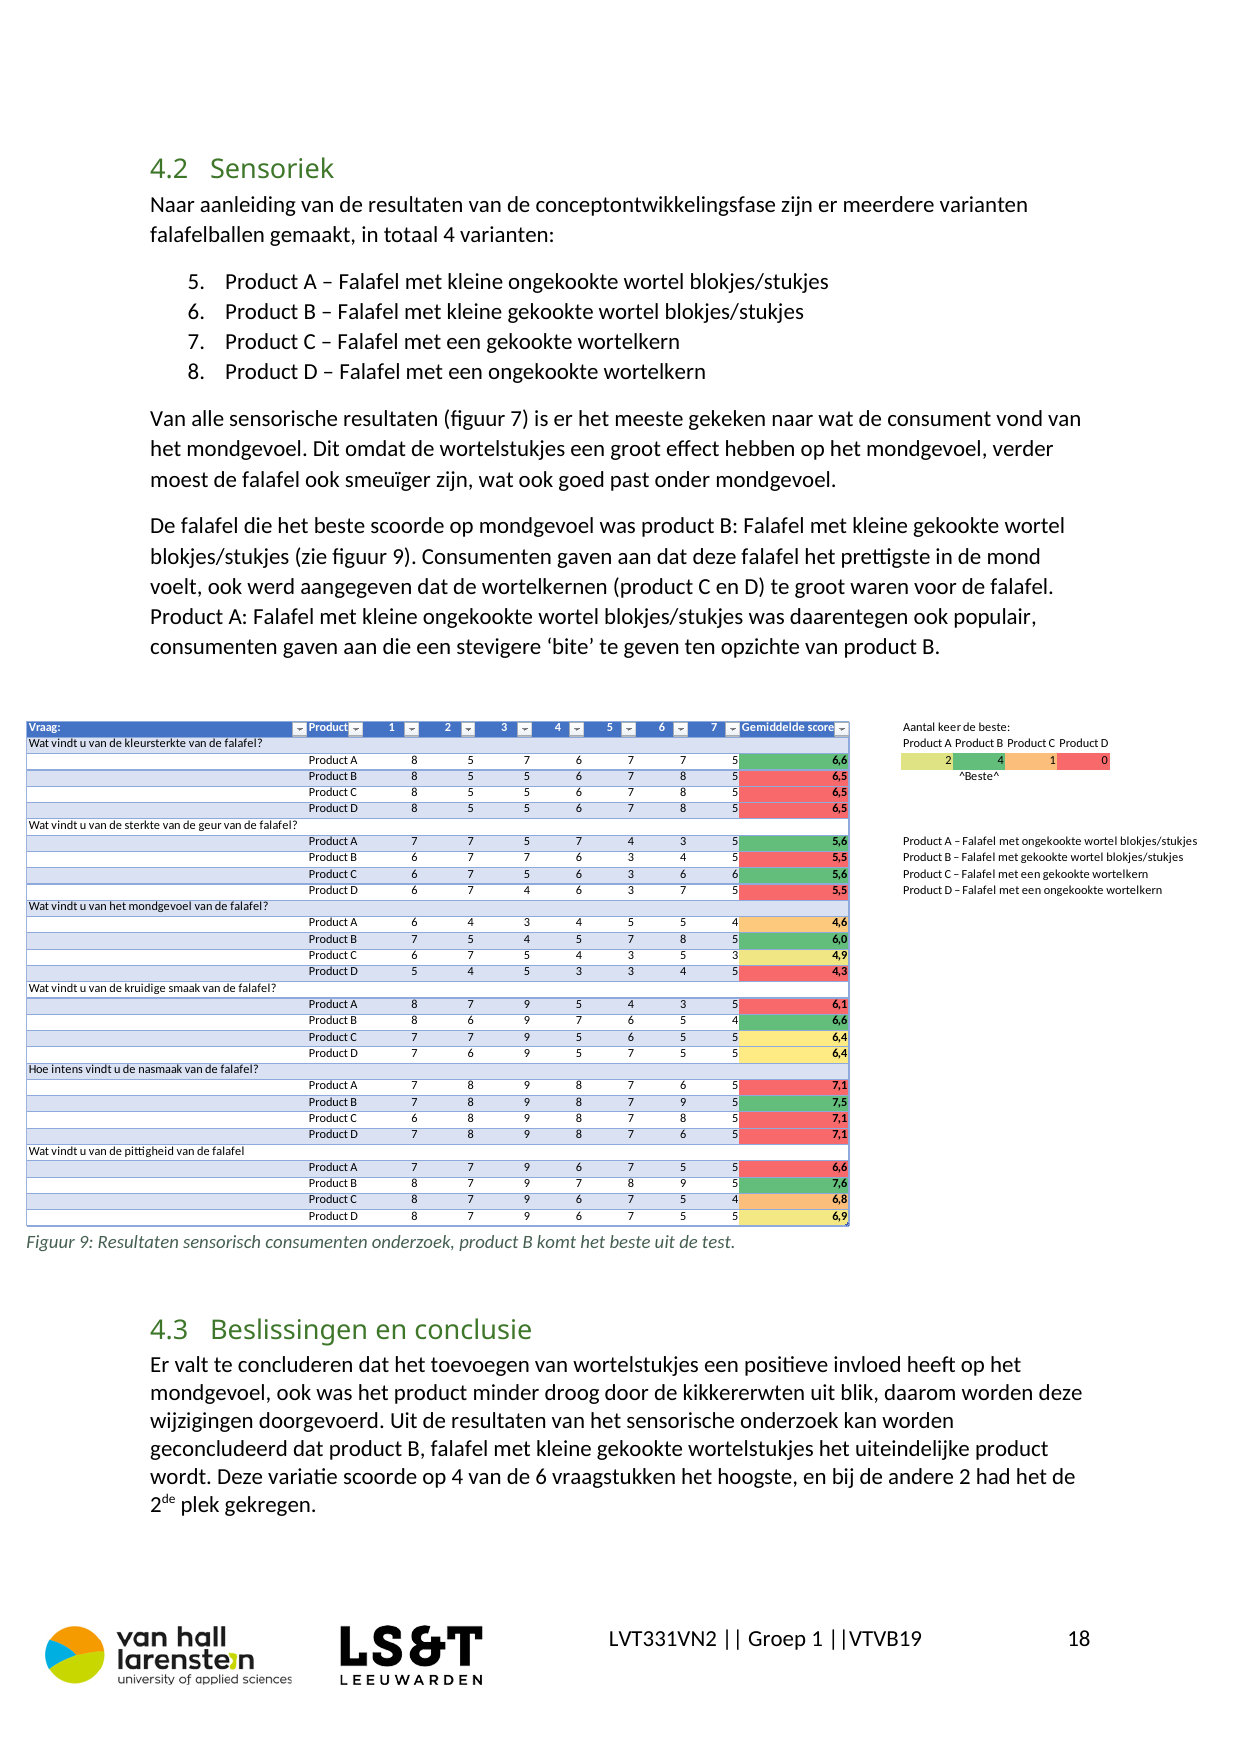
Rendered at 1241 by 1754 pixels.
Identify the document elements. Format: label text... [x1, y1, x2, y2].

text Er valt te concluderen dat het toevoegen van wortelstukjes een positieve invloed heeft op het mondgevoel, ook was het product minder droog door de kikkererwten uit blik, daarom worden deze wijzigingen doorgevoerd. Uit de resultaten van het sensorische onderzoek kan worden geconcludeerd dat product B, falafel met kleine gekookte wortelstukjes het uiteindelijke product wordt. Deze variatie scoorde op 4 van de 6 vraagstukken het hoogste, en bij de andere 2 had het de 2de plek gekregen. [150, 1350, 1090, 1518]
list Product B – Falafel met kleine gekookte wortel blokjes/stukjes [187, 297, 1090, 325]
list Product C – Falafel met een gekookte wortelkern [187, 327, 1090, 355]
subtitle Beslissingen en conclusie [150, 1311, 1090, 1347]
picture [43, 1625, 292, 1685]
subtitle Sensoriek [150, 150, 1090, 187]
picture [340, 1625, 483, 1685]
list Product A – Falafel met kleine ongekookte wortel blokjes/stukjes [187, 267, 1090, 295]
text Van alle sensorische resultaten (figuur 7) is er het meeste gekeken naar wat de consument vond van het mondgevoel. Dit omdat de wortelstukjes een groot effect hebben op het mondgevoel, verder moest de falafel ook smeuïger zijn, wat ook goed past onder mondgevoel. [150, 404, 1090, 493]
list Product D – Falafel met een ongekookte wortelkern [187, 357, 1090, 386]
text Naar aanleiding van de resultaten van de conceptontwikkelingsfase zijn er meerdere varianten falafelballen gemaakt, in totaal 4 varianten: [150, 190, 1090, 248]
text De falafel die het beste scoorde op mondgevoel was product B: Falafel met kleine gekookte wortel blokjes/stukjes (zie figuur 9). Consumenten gaven aan dat deze falafel het prettigste in de mond voelt, ook werd aangegeven dat de wortelkernen (product C en D) te groot waren voor de falafel. Product A: Falafel met kleine ongekookte wortel blokjes/stukjes was daarentegen ook populair, consumenten gaven aan die een stevigere ‘bite’ te geven ten opzichte van product B. [150, 512, 1090, 661]
